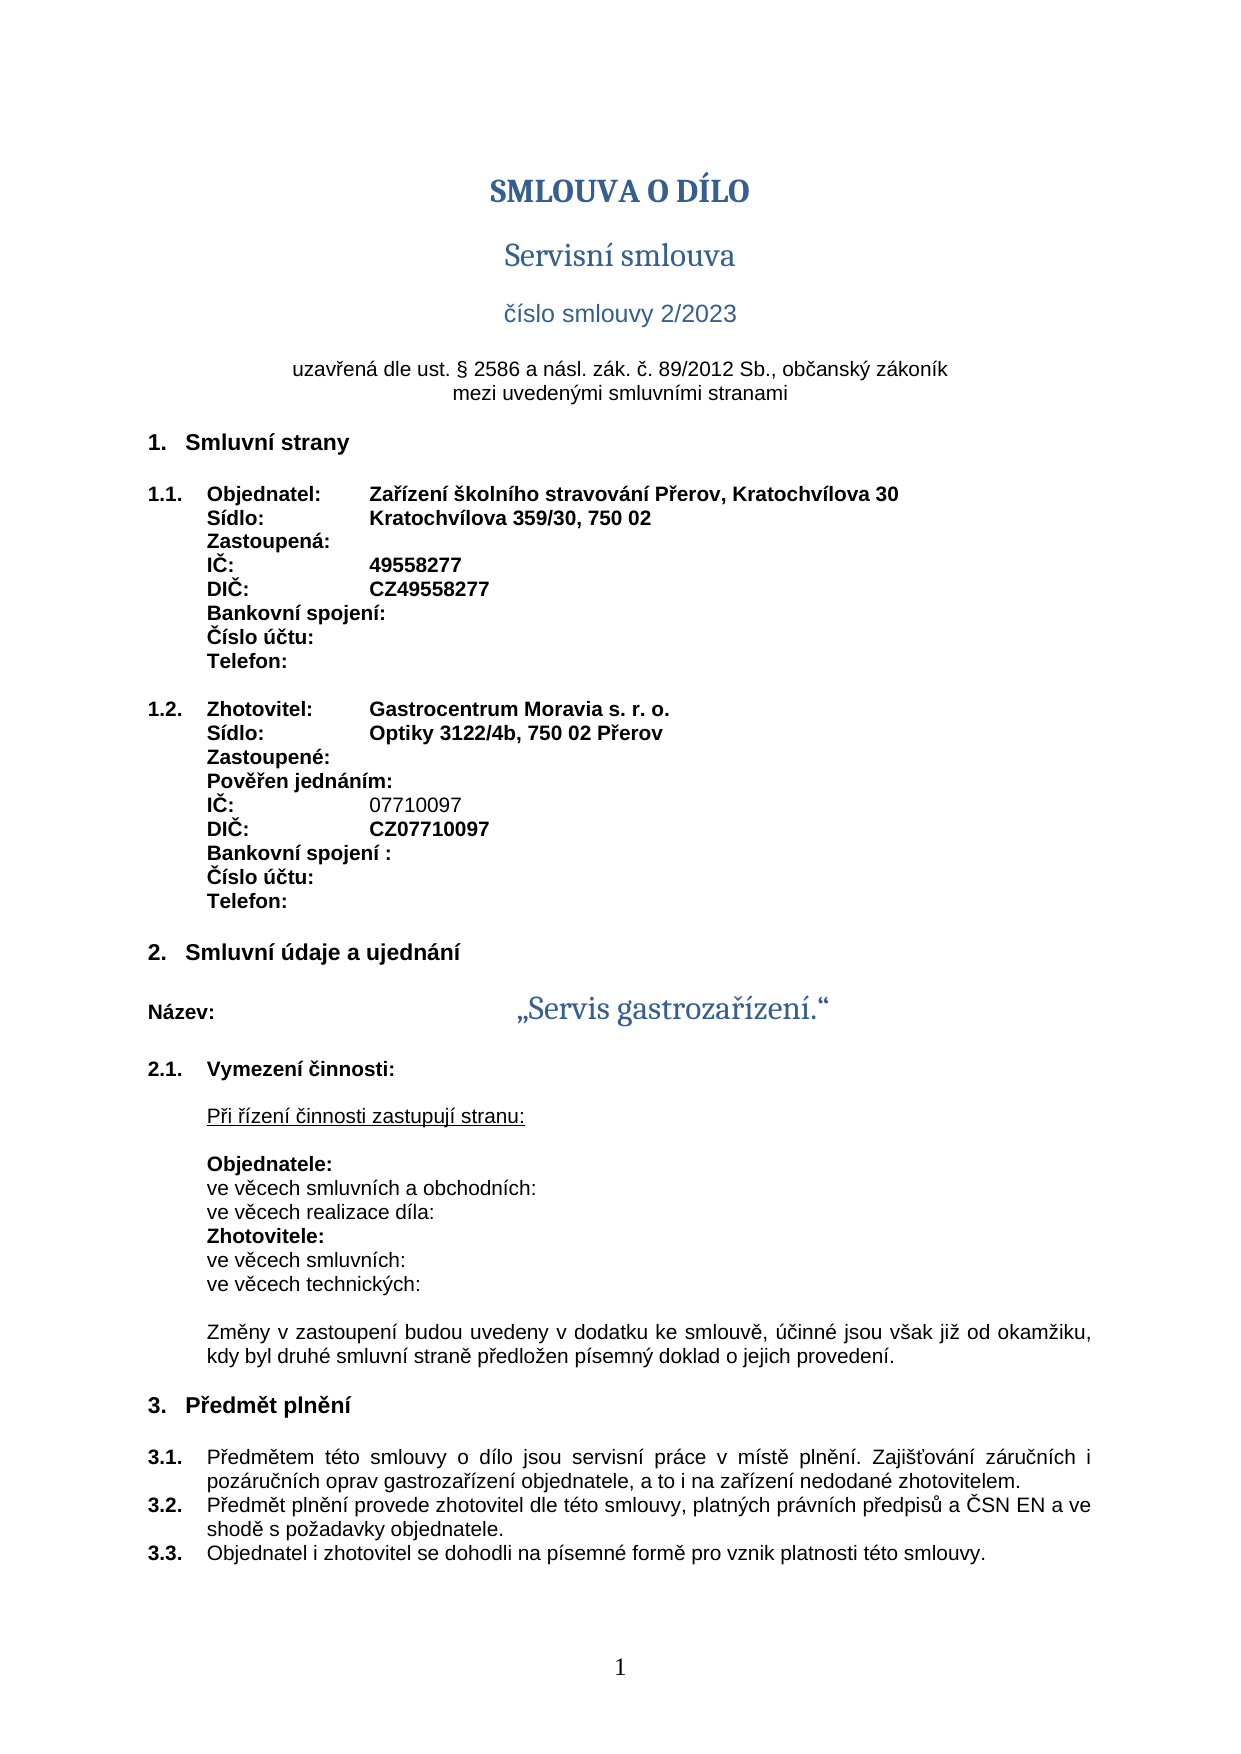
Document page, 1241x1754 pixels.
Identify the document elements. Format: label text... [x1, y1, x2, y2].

list Objednatel: Zařízení školního stravování Přerov, Kratochvílova 30 [148, 481, 1093, 505]
list Zhotovitel: Gastrocentrum Moravia s. r. o. [148, 697, 1093, 721]
list Předmět plnění provede zhotovitel dle této smlouvy, platných právních předpisů a ČSN EN a ve shodě s požadavky objednatele. [148, 1492, 1093, 1540]
text ve věcech smluvních a obchodních: [207, 1176, 1093, 1200]
subtitle Servisní smlouva [148, 236, 1093, 274]
text Sídlo: Optiky 3122/4b, 750 02 Přerov [207, 721, 1093, 745]
text DIČ: CZ49558277 [207, 577, 1093, 601]
list Vymezení činnosti: [148, 1056, 1093, 1080]
list Předmětem této smlouvy o dílo jsou servisní práce v místě plnění. Zajišťování záručních i pozáručních oprav gastrozařízení objednatele, a to i na zařízení nedodané zhotovitelem. [148, 1444, 1093, 1492]
text Pověřen jednáním: [207, 769, 1093, 793]
text Zastoupená: [207, 529, 1093, 553]
text IČ: 07710097 [207, 793, 1093, 817]
text Bankovní spojení : [207, 841, 1093, 865]
text ve věcech realizace díla: [207, 1200, 1093, 1224]
text Název: „Servis gastrozařízení.“ [148, 989, 1093, 1028]
text ve věcech smluvních: [207, 1248, 1093, 1272]
text Změny v zastoupení budou uvedeny v dodatku ke smlouvě, účinné jsou však již od okamžiku, kdy byl druhé smluvní straně předložen písemný doklad o jejich provedení. [207, 1320, 1093, 1368]
text Sídlo: Kratochvílova 359/30, 750 02 [207, 505, 1093, 529]
text IČ: 49558277 [207, 553, 1093, 577]
text Číslo účtu: [207, 865, 1093, 889]
text uzavřená dle ust. § násl. zák. č. 89/2012 Sb., občanský zákoník [148, 357, 1093, 381]
text Zastoupené: [207, 745, 1093, 769]
list Smluvní údaje a ujednání [148, 939, 1093, 965]
list Objednatel i zhotovitel se dohodli na písemné formě pro vznik platnosti této smlouvy. [148, 1540, 1093, 1564]
text Telefon: [207, 649, 1093, 673]
text Bankovní spojení: [207, 601, 1093, 625]
subtitle číslo smlouvy 2/2023 [148, 299, 1093, 328]
text Zhotovitele: [207, 1224, 1093, 1248]
list Předmět plnění [148, 1392, 1093, 1418]
text DIČ: CZ07710097 [207, 817, 1093, 841]
text Při řízení činnosti zastupují stranu: [207, 1104, 1093, 1128]
list Smluvní strany [148, 429, 1093, 455]
text ve věcech technických: [207, 1272, 1093, 1296]
text Číslo účtu: [207, 625, 1093, 649]
text Objednatele: [207, 1152, 1093, 1176]
subtitle SMLOUVA O DÍLO [148, 173, 1093, 211]
text Telefon: [207, 889, 1093, 913]
text mezi uvedenými smluvními stranami [148, 381, 1093, 405]
